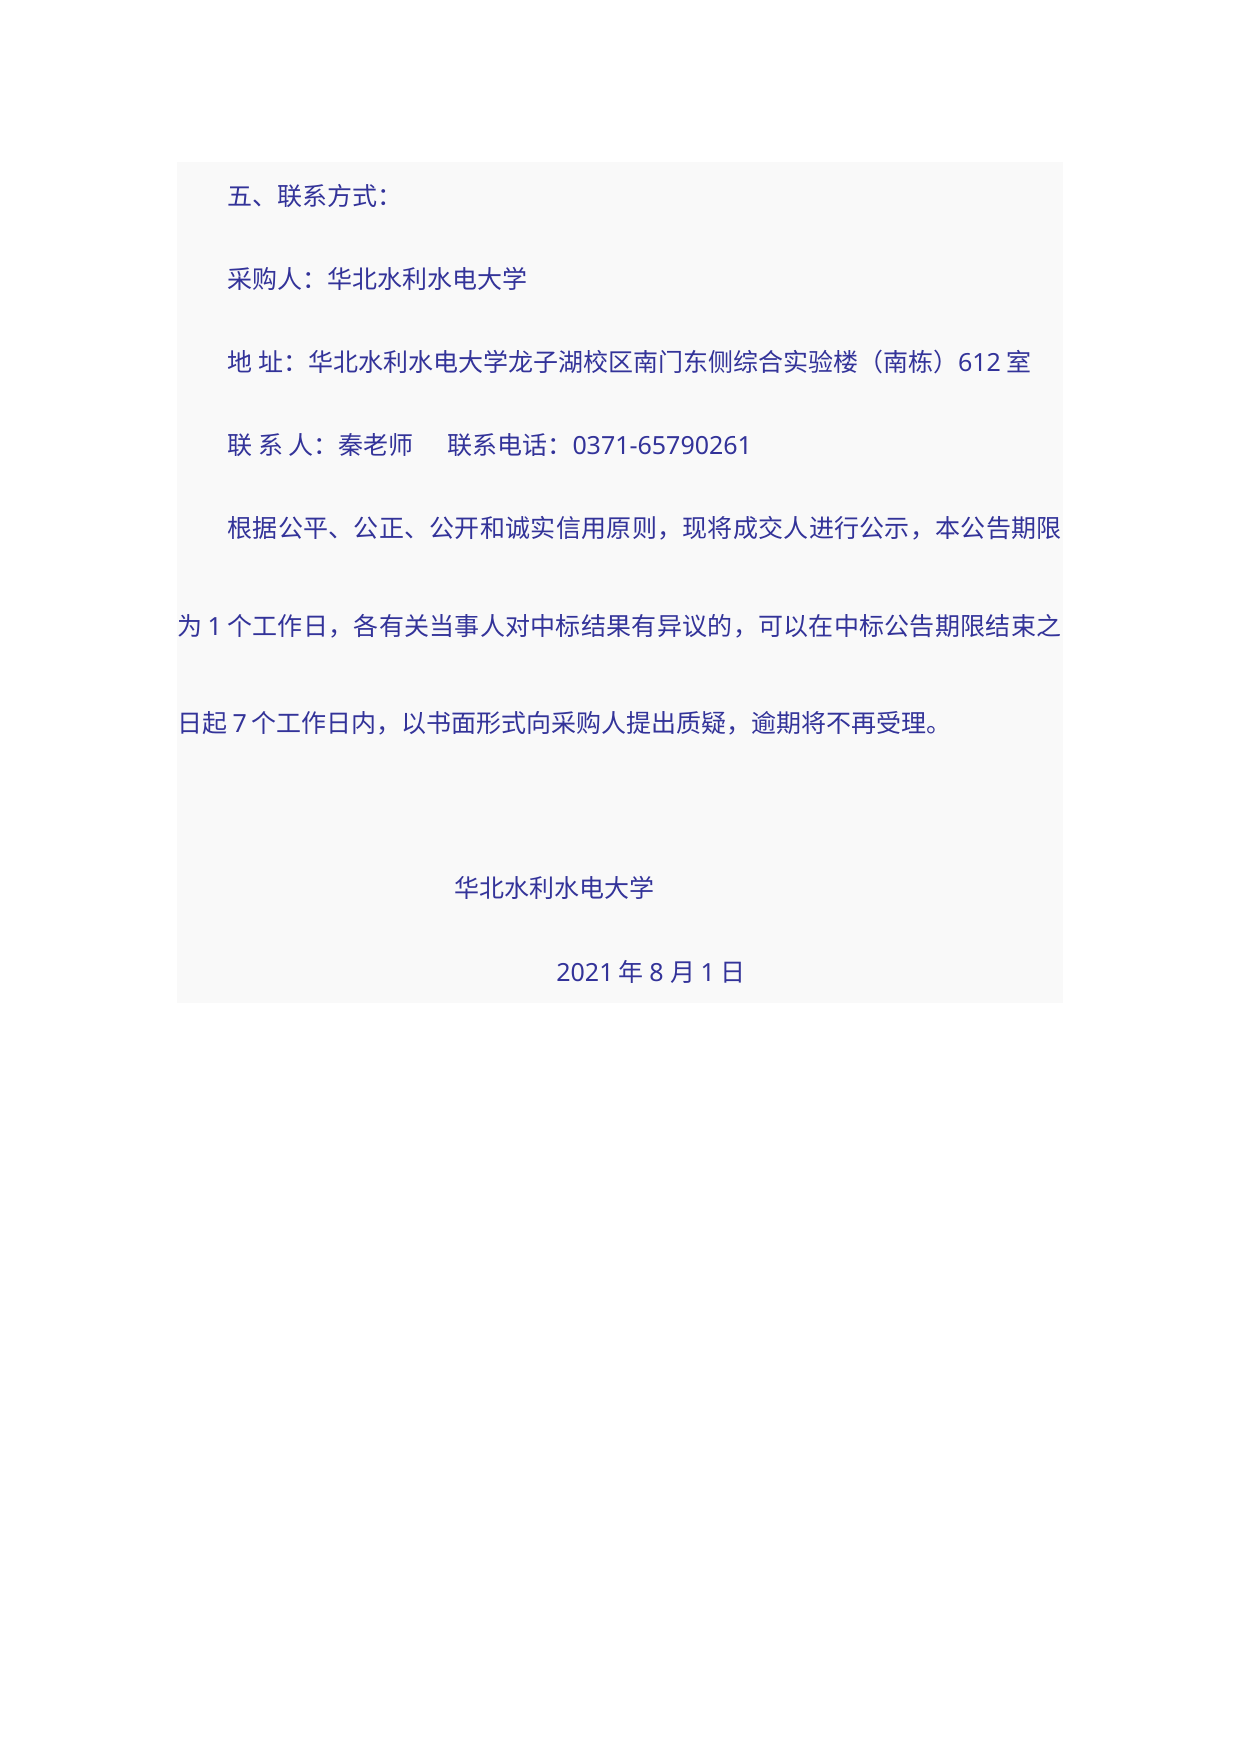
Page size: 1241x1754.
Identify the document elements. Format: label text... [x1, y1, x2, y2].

text 华北水利水电大学 [177, 854, 1063, 919]
text 根据公平、公正、公开和诚实信用原则，现将成交人进行公示，本公告期限为1个工作日，各有关当事人对中标结果有异议的，可以在中标公告期限结束之日起7个工作日内，以书面形式向采购人提出质疑，逾期将不再受理。 [177, 494, 1063, 754]
text 2021年 8 月 1日 [177, 938, 1063, 1003]
text 地 址：华北水利水电大学龙子湖校区南门东侧综合实验楼（南栋）612室 [177, 328, 1063, 393]
text 五、联系方式： [177, 162, 1063, 227]
text 采购人：华北水利水电大学 [177, 245, 1063, 310]
text 联 系 人：秦老师 联系电话：0371-65790261 [177, 411, 1063, 476]
